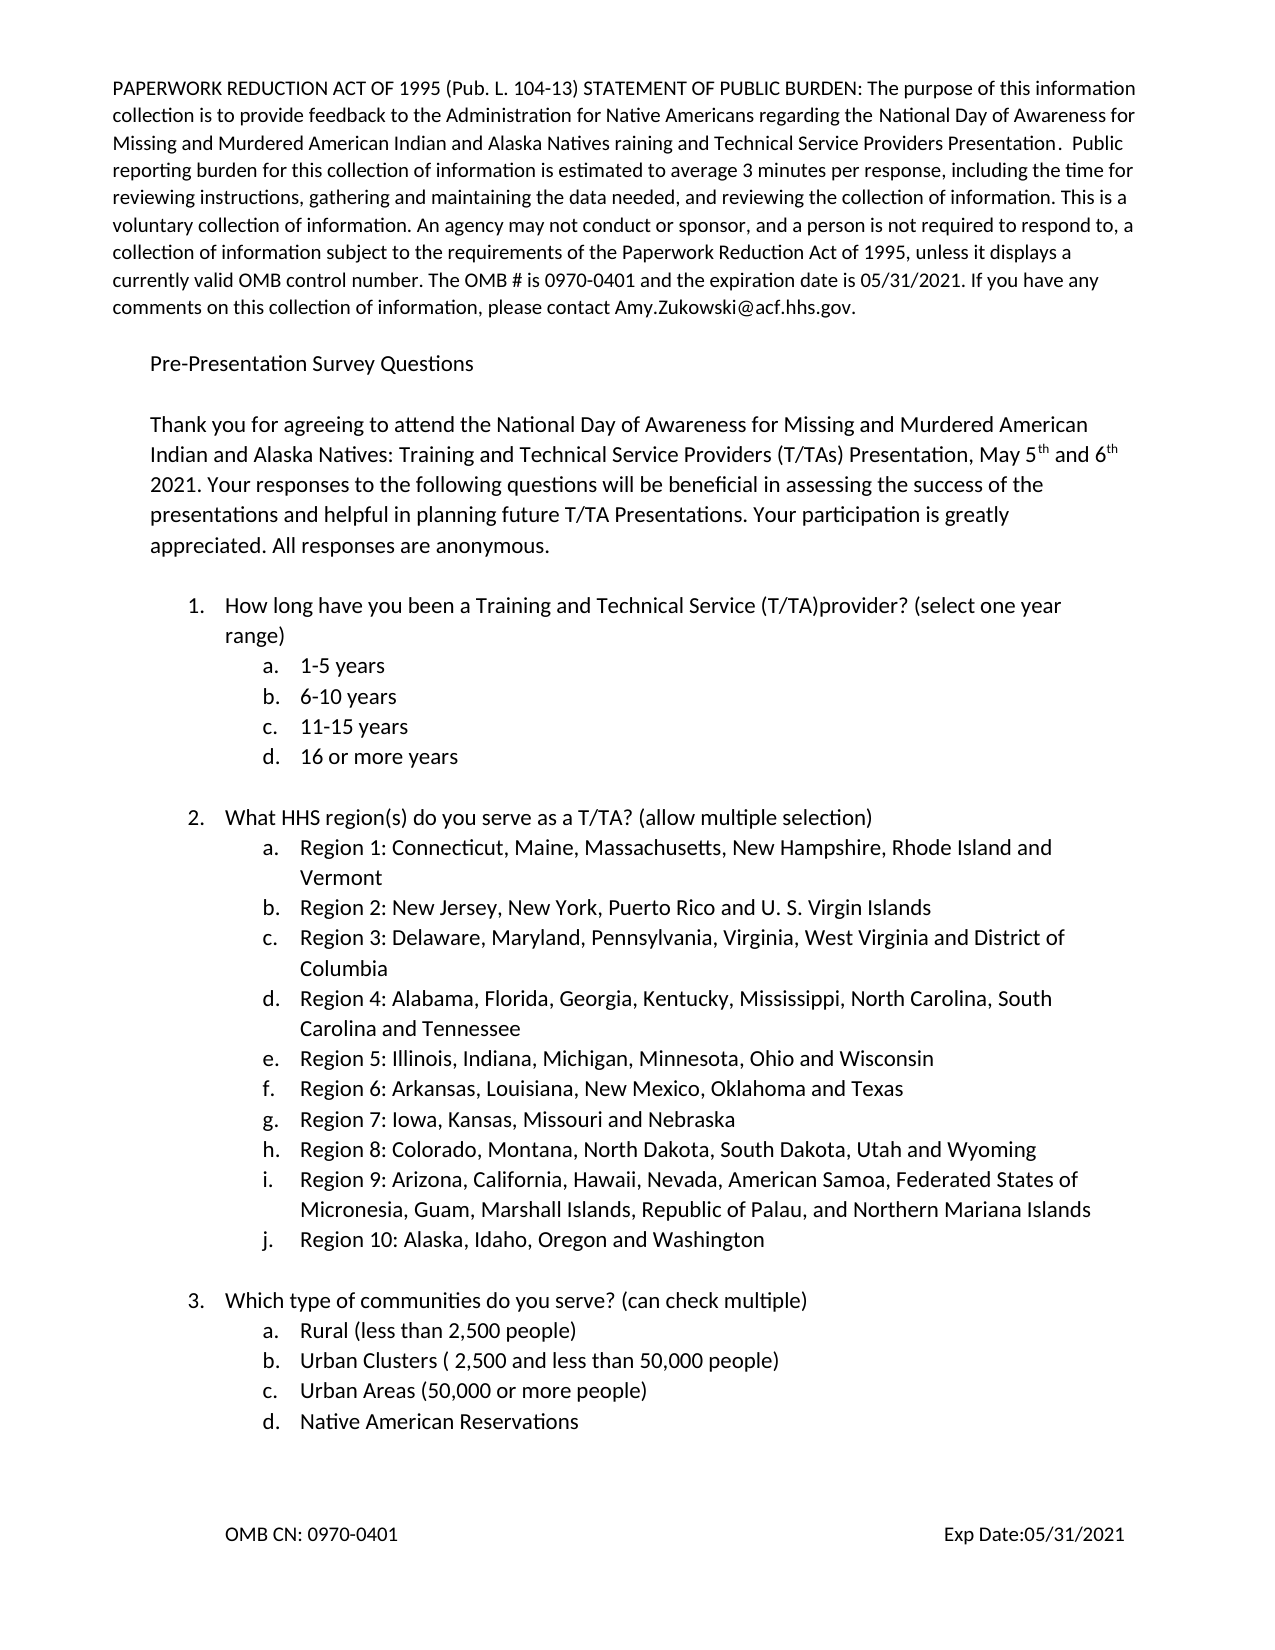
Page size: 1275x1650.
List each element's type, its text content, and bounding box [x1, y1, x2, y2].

list Urban Clusters ( 2,500 and less than 50,000 people) [262, 1346, 1125, 1374]
list Region 6: Arkansas, Louisiana, New Mexico, Oklahoma and Texas [262, 1074, 1125, 1103]
list What HHS region(s) do you serve as a T/TA? (allow multiple selection) [187, 803, 1125, 831]
list 1-5 years [262, 652, 1125, 680]
text Thank you for agreeing to attend the National Day of Awareness for Missing and Murdered American Indian and Alaska Natives: Training and Technical Service Providers (T/TAs) Presentation, May 5th and 6th 2021. Your responses to the following questions will be beneficial in assessing the success of the presentations and helpful in planning future T/TA Presentations. Your participation is greatly appreciated. All responses are anonymous. [150, 410, 1125, 559]
list Region 4: Alabama, Florida, Georgia, Kentucky, Mississippi, North Carolina, South Carolina and Tennessee [262, 984, 1125, 1042]
list Region 8: Colorado, Montana, North Dakota, South Dakota, Utah and Wyoming [262, 1135, 1125, 1163]
list Region 1: Connecticut, Maine, Massachusetts, New Hampshire, Rhode Island and Vermont [262, 833, 1125, 891]
list Which type of communities do you serve? (can check multiple) [187, 1286, 1125, 1314]
list Urban Areas (50,000 or more people) [262, 1377, 1125, 1405]
list Region 9: Arizona, California, Hawaii, Nevada, American Samoa, Federated States of Micronesia, Guam, Marshall Islands, Republic of Palau, and Northern Mariana Islands [262, 1165, 1125, 1223]
list 16 or more years [262, 742, 1125, 770]
list 11-15 years [262, 712, 1125, 740]
text Pre-Presentation Survey Questions [150, 349, 1125, 378]
list How long have you been a Training and Technical Service (T/TA)provider? (select one year range) [187, 591, 1125, 649]
list Native American Reservations [262, 1407, 1125, 1435]
list 6-10 years [262, 682, 1125, 710]
list Region 7: Iowa, Kansas, Missouri and Nebraska [262, 1105, 1125, 1133]
list Region 3: Delaware, Maryland, Pennsylvania, Virginia, West Virginia and District of Columbia [262, 923, 1125, 982]
list Region 10: Alaska, Idaho, Oregon and Washington [262, 1226, 1125, 1254]
list Rural (less than 2,500 people) [262, 1316, 1125, 1344]
list Region 2: New Jersey, New York, Puerto Rico and U. S. Virgin Islands [262, 893, 1125, 921]
list Region 5: Illinois, Indiana, Michigan, Minnesota, Ohio and Wisconsin [262, 1044, 1125, 1072]
